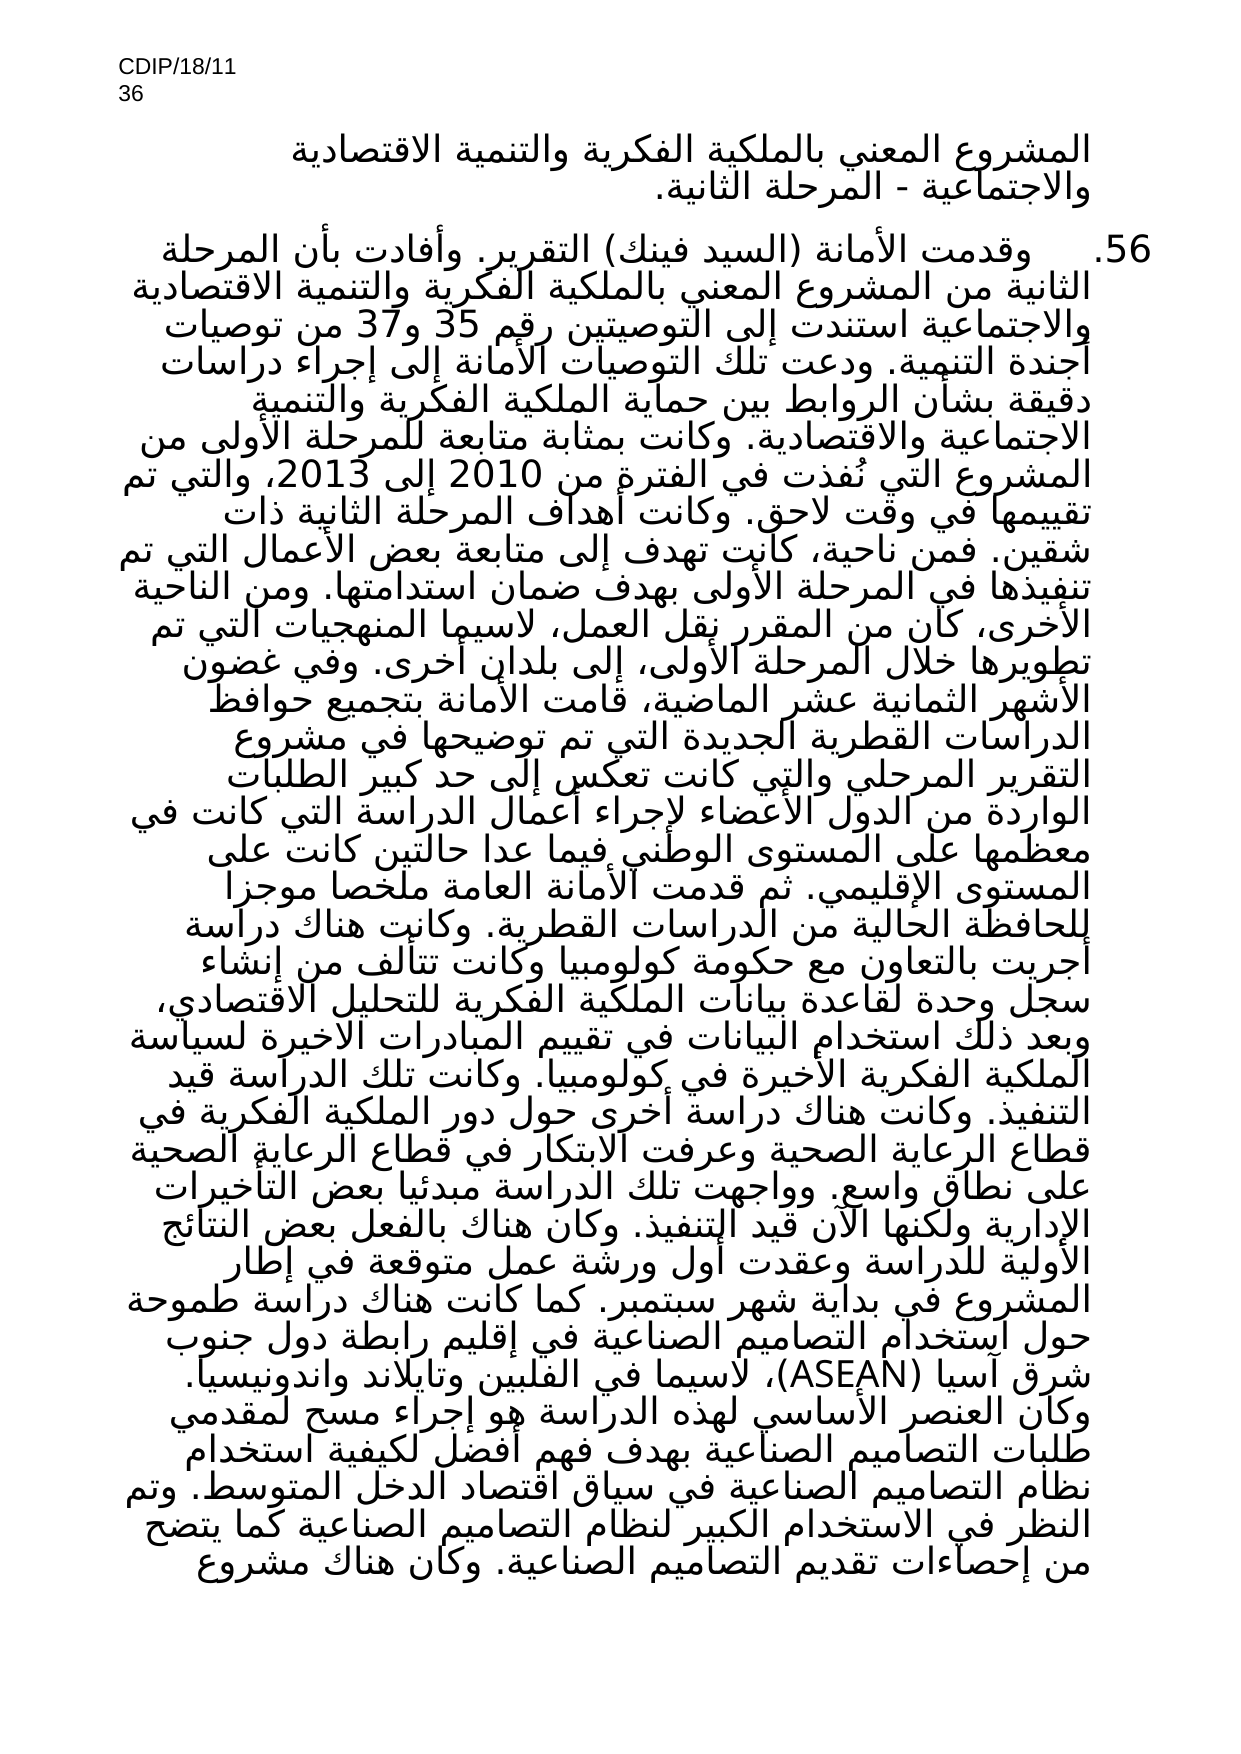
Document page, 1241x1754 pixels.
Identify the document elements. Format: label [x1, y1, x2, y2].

text [118, 132, 1092, 207]
text [118, 232, 1092, 1582]
